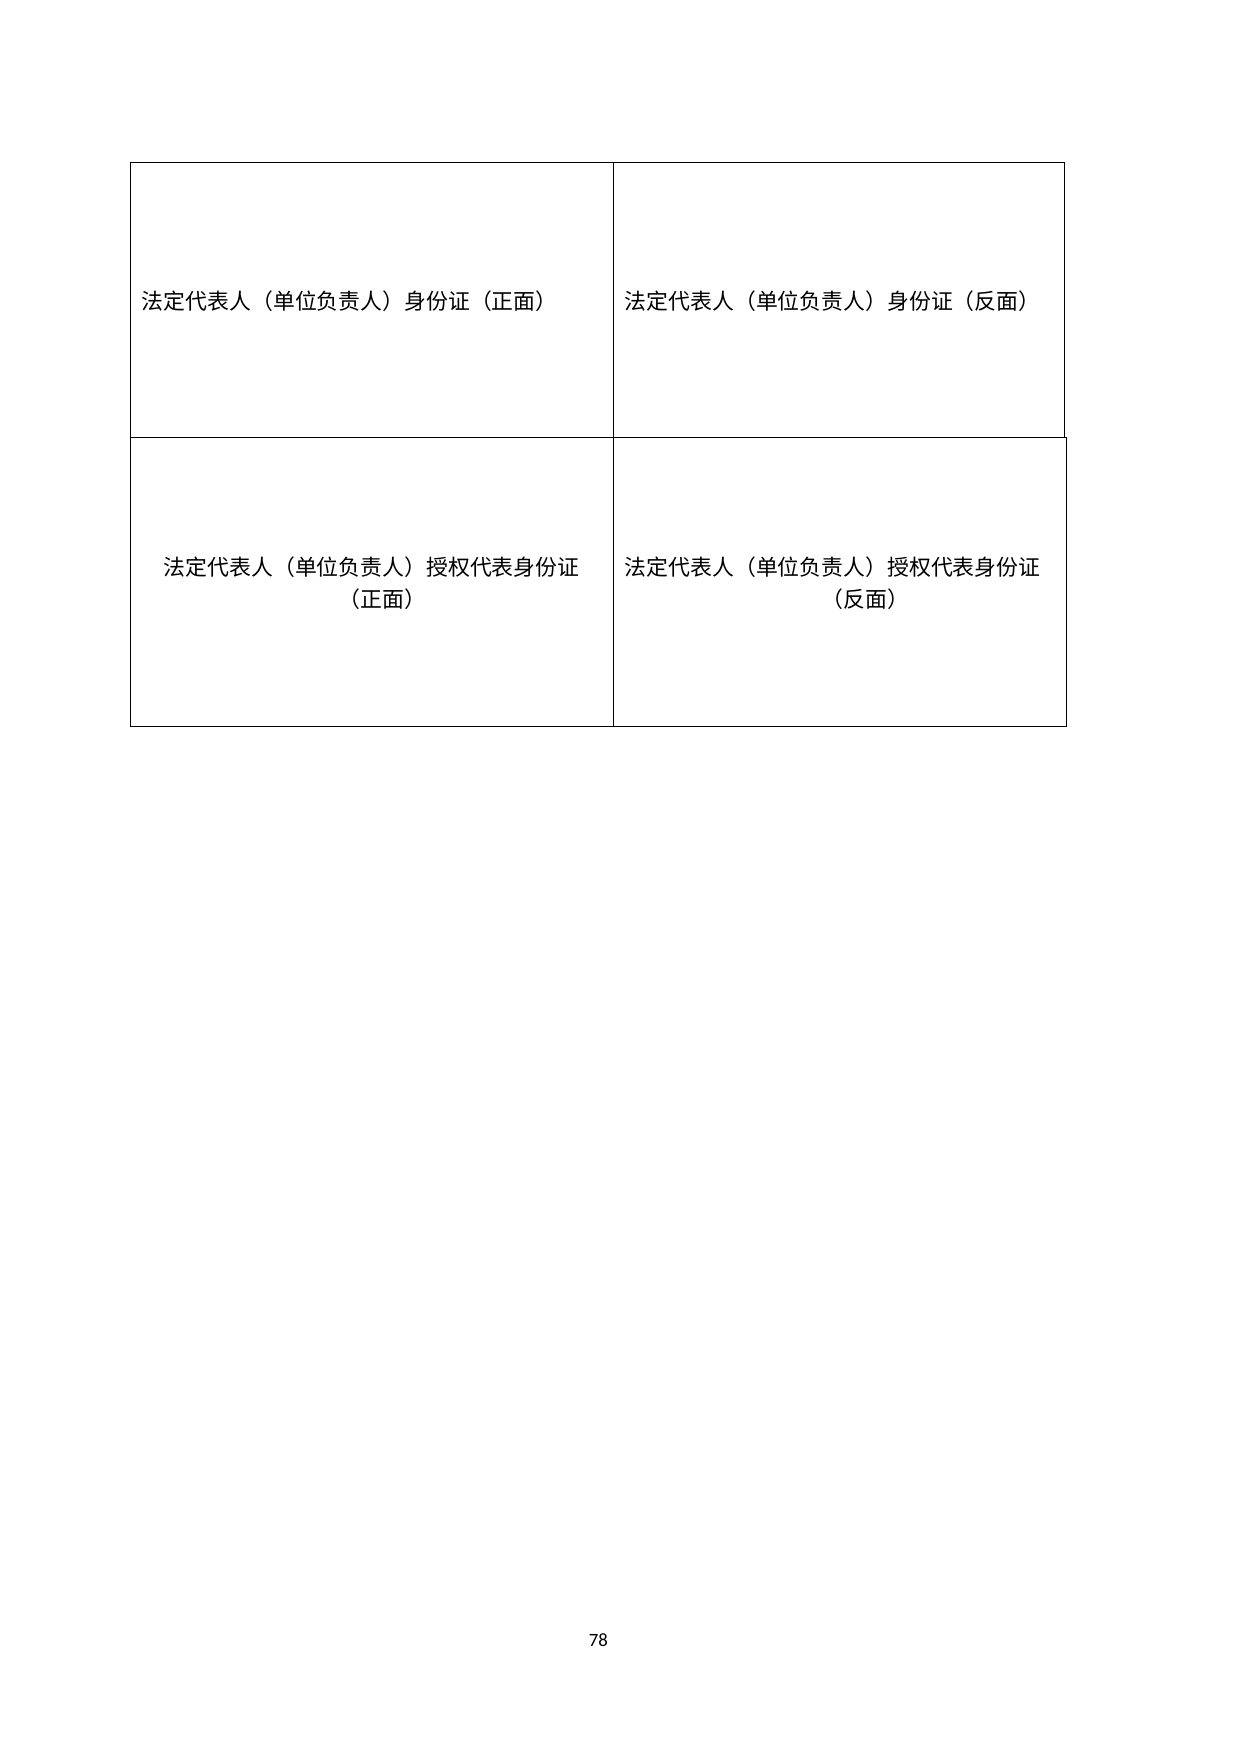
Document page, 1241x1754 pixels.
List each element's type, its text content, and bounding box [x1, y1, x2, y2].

table_header 法定代表人（单位负责人）身份证（反面） [614, 163, 1064, 437]
table_cell 法定代表人（单位负责人）授权代表身份证 （正面） [131, 438, 613, 726]
table_cell 法定代表人（单位负责人）授权代表身份证 （反面） [614, 438, 1066, 726]
table_header 法定代表人（单位负责人）身份证（正面） [131, 163, 613, 437]
